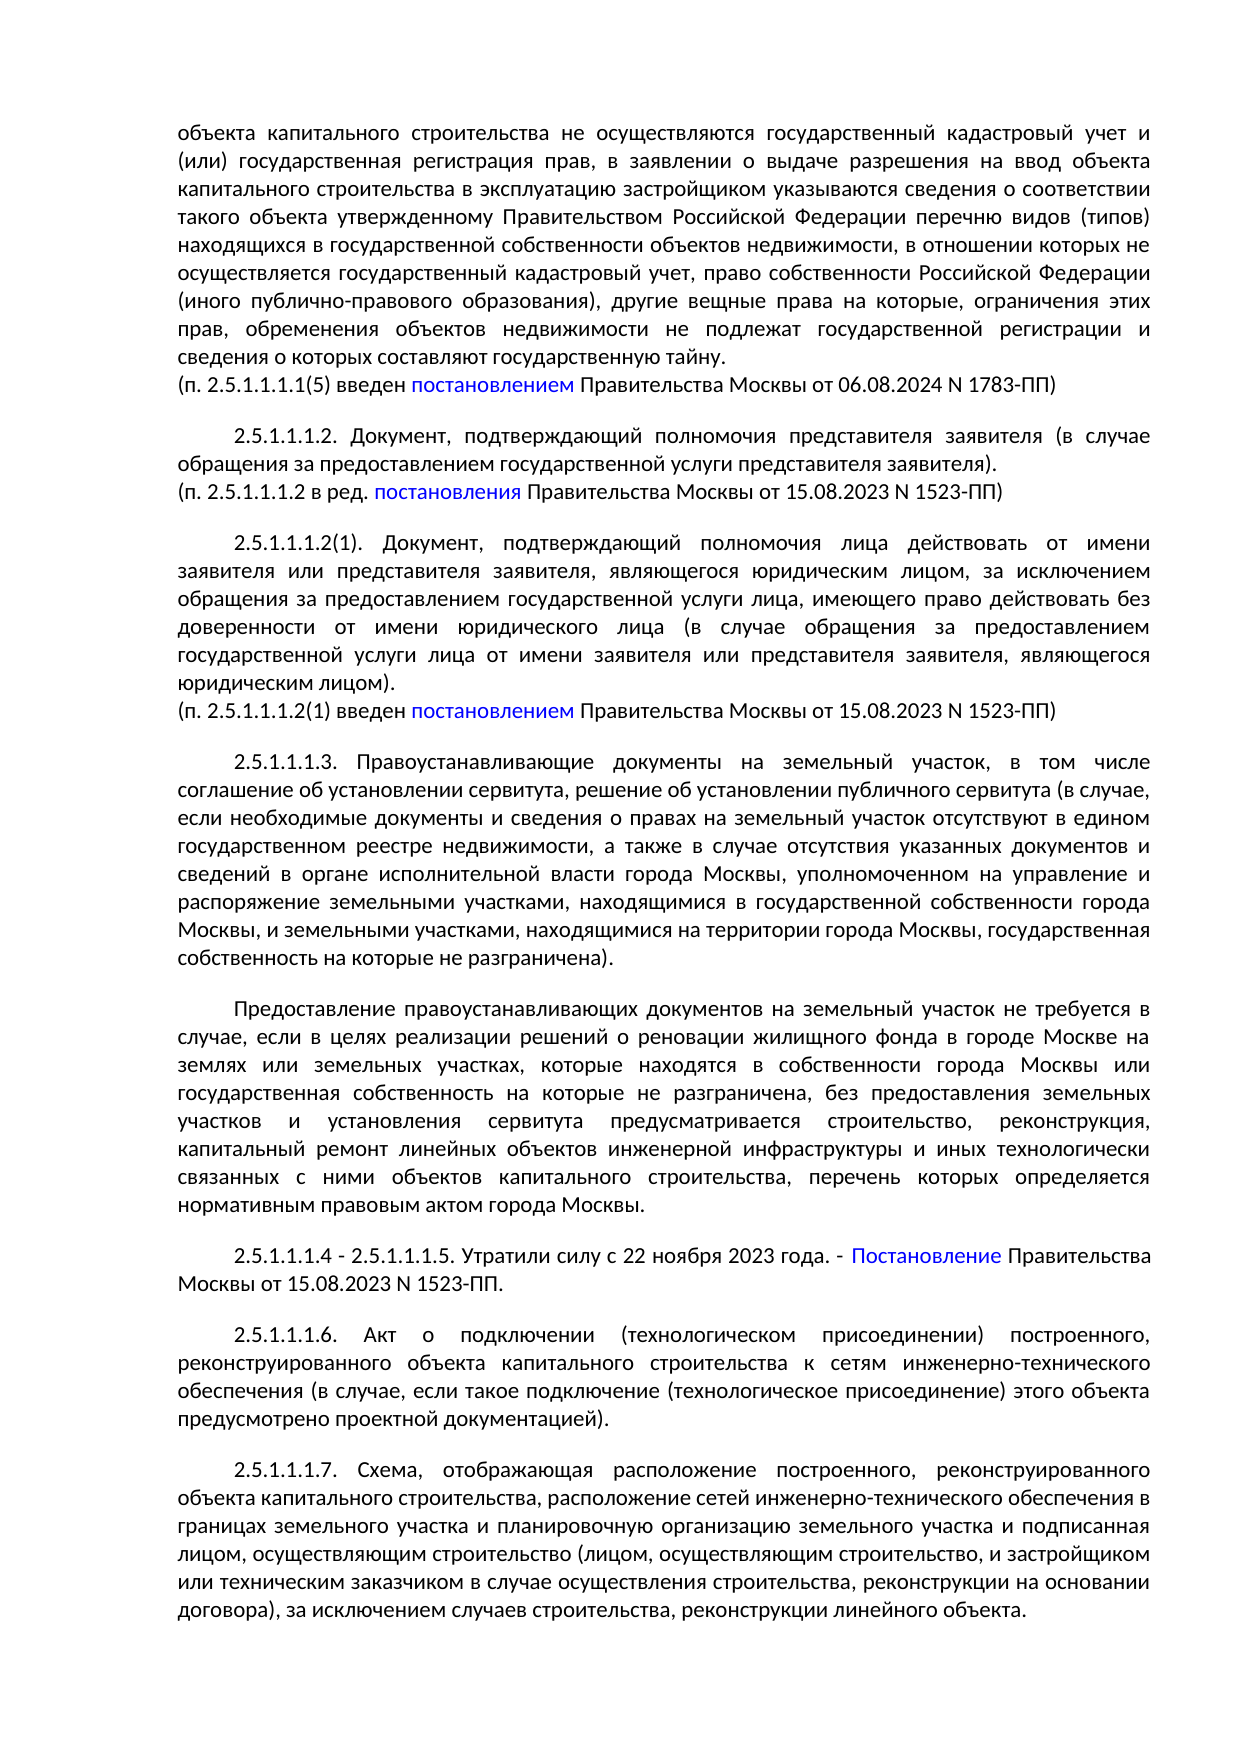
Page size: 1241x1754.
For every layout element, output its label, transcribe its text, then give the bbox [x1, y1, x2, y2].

text 2.5.1.1.1.3. Правоустанавливающие документы на земельный участок, в том числе соглашение об установлении сервитута, решение об установлении публичного сервитута (в случае, если необходимые документы и сведения о правах на земельный участок отсутствуют в едином государственном реестре недвижимости, а также в случае отсутствия указанных документов и сведений в органе исполнительной власти города Москвы, уполномоченном на управление и распоряжение земельными участками, находящимися в государственной собственности города Москвы, и земельными участками, находящимися на территории города Москвы, государственная собственность на которые не разграничена). [177, 747, 1152, 971]
text 2.5.1.1.1.6. Акт о подключении (технологическом присоединении) построенного, реконструированного объекта капитального строительства к сетям инженерно-технического обеспечения (в случае, если такое подключение (технологическое присоединение) этого объекта предусмотрено проектной документацией). [177, 1320, 1152, 1432]
text (п. 2.5.1.1.1.1(5) введен постановлением Правительства Москвы от 06.08.2024 N 1783-ПП) [177, 370, 1152, 398]
text Предоставление правоустанавливающих документов на земельный участок не требуется в случае, если в целях реализации решений о реновации жилищного фонда в городе Москве на землях или земельных участках, которые находятся в собственности города Москвы или государственная собственность на которые не разграничена, без предоставления земельных участков и установления сервитута предусматривается строительство, реконструкция, капитальный ремонт линейных объектов инженерной инфраструктуры и иных технологически связанных с ними объектов капитального строительства, перечень которых определяется нормативным правовым актом города Москвы. [177, 994, 1152, 1218]
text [177, 118, 1152, 370]
text 2.5.1.1.1.2(1). Документ, подтверждающий полномочия лица действовать от имени заявителя или представителя заявителя, являющегося юридическим лицом, за исключением обращения за предоставлением государственной услуги лица, имеющего право действовать без доверенности от имени юридического лица (в случае обращения за предоставлением государственной услуги лица от имени заявителя или представителя заявителя, являющегося юридическим лицом). [177, 528, 1152, 696]
text 2.5.1.1.1.7. Схема, отображающая расположение построенного, реконструированного объекта капитального строительства, расположение сетей инженерно-технического обеспечения в границах земельного участка и планировочную организацию земельного участка и подписанная лицом, осуществляющим строительство (лицом, осуществляющим строительство, и застройщиком или техническим заказчиком в случае осуществления строительства, реконструкции на основании договора), за исключением случаев строительства, реконструкции линейного объекта. [177, 1455, 1152, 1623]
text (п. 2.5.1.1.1.2(1) введен постановлением Правительства Москвы от 15.08.2023 N 1523-ПП) [177, 696, 1152, 724]
text 2.5.1.1.1.4 - 2.5.1.1.1.5. Утратили силу с 22 ноября 2023 года. - Постановление Правительства Москвы от 15.08.2023 N 1523-ПП. [177, 1241, 1152, 1297]
text (п. 2.5.1.1.1.2 в ред. постановления Правительства Москвы от 15.08.2023 N 1523-ПП) [177, 477, 1152, 505]
text 2.5.1.1.1.2. Документ, подтверждающий полномочия представителя заявителя (в случае обращения за предоставлением государственной услуги представителя заявителя). [177, 421, 1152, 477]
